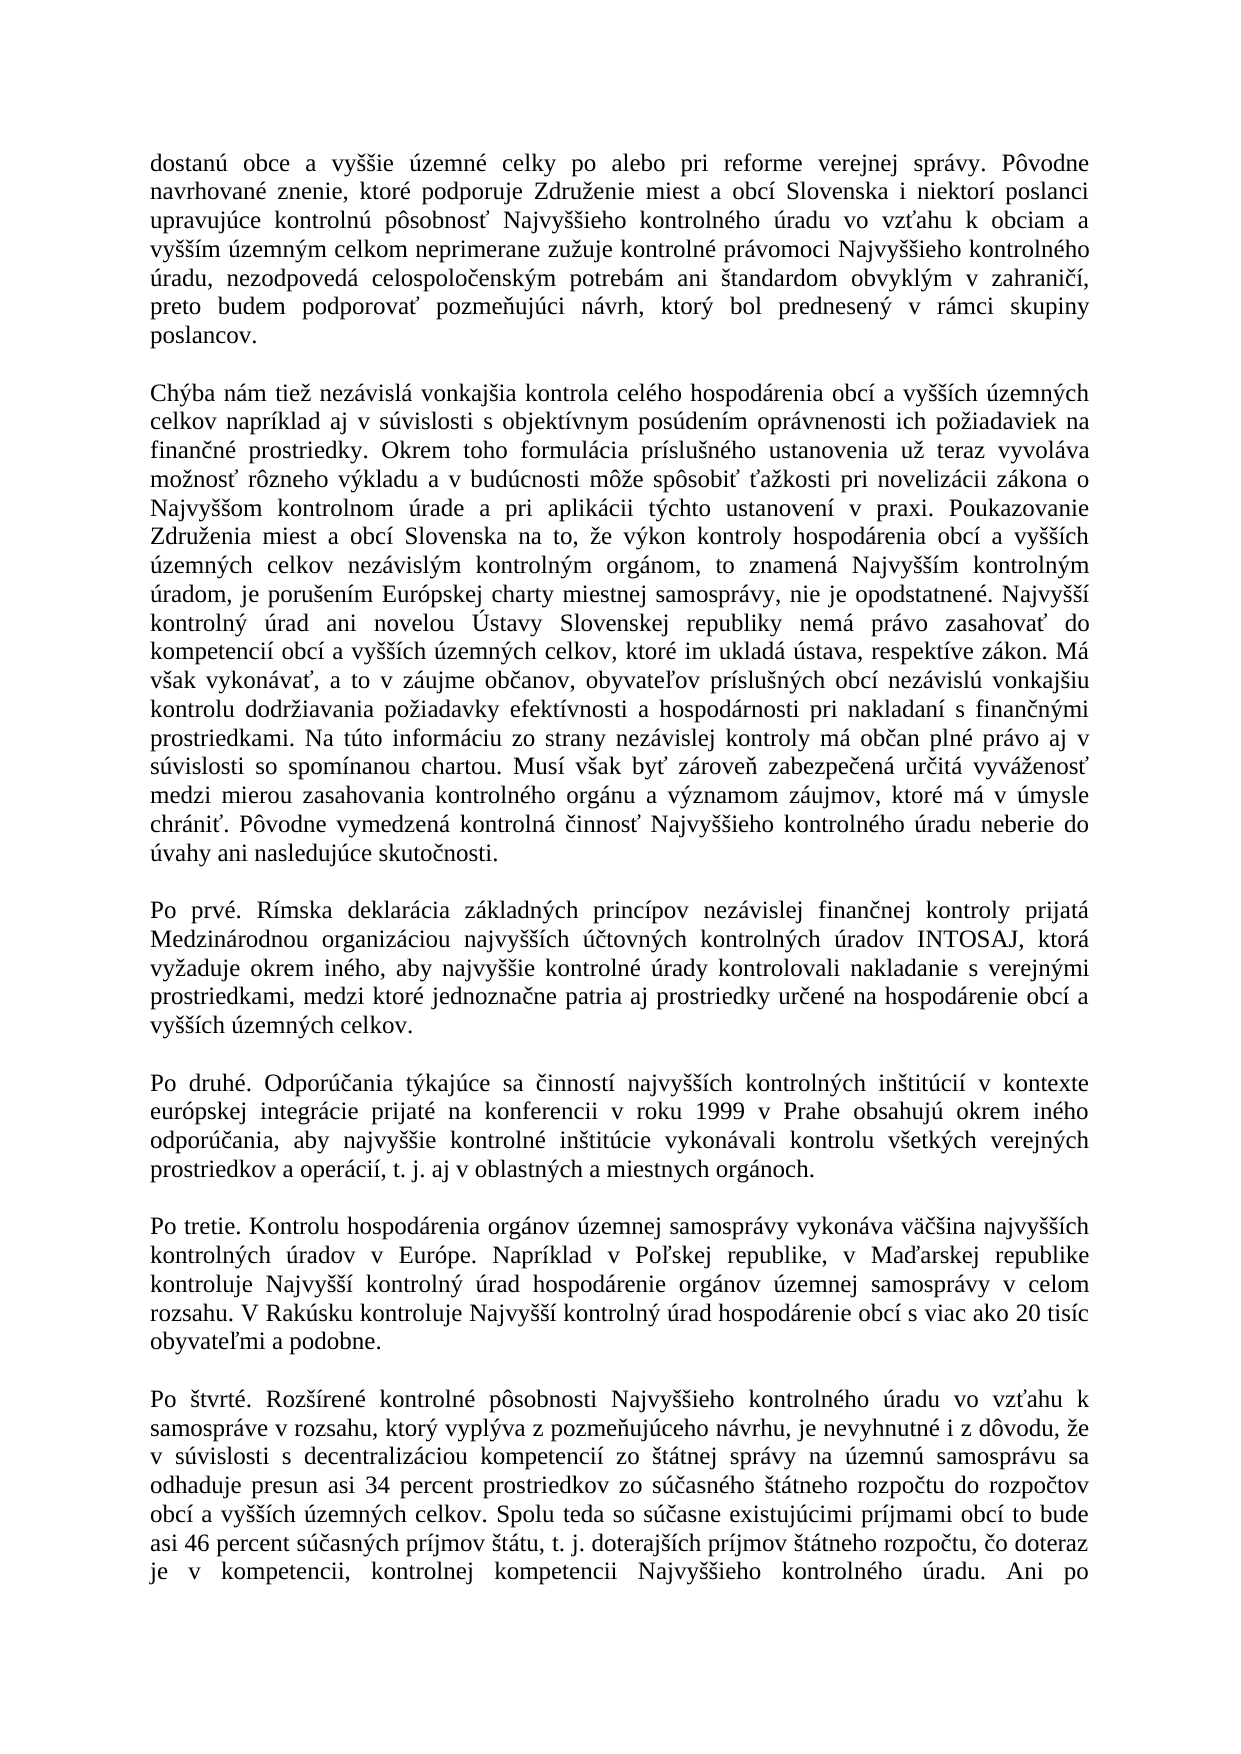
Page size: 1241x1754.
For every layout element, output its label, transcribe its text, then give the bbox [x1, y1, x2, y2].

text Chýba nám tiež nezávislá vonkajšia kontrola celého hospodárenia obcí a vyšších územných celkov napríklad aj v súvislosti s objektívnym posúdením oprávnenosti ich požiadaviek na finančné prostriedky. Okrem toho formulácia príslušného ustanovenia už teraz vyvoláva možnosť rôzneho výkladu a v budúcnosti môže spôsobiť ťažkosti pri novelizácii zákona o Najvyššom kontrolnom úrade a pri aplikácii týchto ustanovení v praxi. Poukazovanie Združenia miest a obcí Slovenska na to, že výkon kontroly hospodárenia obcí a vyšších územných celkov nezávislým kontrolným orgánom, to znamená Najvyšším kontrolným úradom, je porušením Európskej charty miestnej samosprávy, nie je opodstatnené. Najvyšší kontrolný úrad ani novelou Ústavy Slovenskej republiky nemá právo zasahovať do kompetencií obcí a vyšších územných celkov, ktoré im ukladá ústava, respektíve zákon. Má však vykonávať, a to v záujme občanov, obyvateľov príslušných obcí nezávislú vonkajšiu kontrolu dodržiavania požiadavky efektívnosti a hospodárnosti pri nakladaní s finančnými prostriedkami. Na túto informáciu zo strany nezávislej kontroly má občan plné právo aj v súvislosti so spomínanou chartou. Musí však byť zároveň zabezpečená určitá vyváženosť medzi mierou zasahovania kontrolného orgánu a významom záujmov, ktoré má v úmysle chrániť. Pôvodne vymedzená kontrolná činnosť Najvyššieho kontrolného úradu neberie do úvahy ani nasledujúce skutočnosti. [150, 378, 1090, 866]
text Po prvé. Rímska deklarácia základných princípov nezávislej finančnej kontroly prijatá Medzinárodnou organizáciou najvyšších účtovných kontrolných úradov INTOSAJ, ktorá vyžaduje okrem iného, aby najvyššie kontrolné úrady kontrolovali nakladanie s verejnými prostriedkami, medzi ktoré jednoznačne patria aj prostriedky určené na hospodárenie obcí a vyšších územných celkov. [150, 895, 1090, 1039]
text Po druhé. Odporúčania týkajúce sa činností najvyšších kontrolných inštitúcií v kontexte európskej integrácie prijaté na konferencii v roku 1999 v Prahe obsahujú okrem iného odporúčania, aby najvyššie kontrolné inštitúcie vykonávali kontrolu všetkých verejných prostriedkov a operácií, t. j. aj v oblastných a miestnych orgánoch. [150, 1068, 1090, 1183]
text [150, 1384, 1090, 1585]
text Po tretie. Kontrolu hospodárenia orgánov územnej samosprávy vykonáva väčšina najvyšších kontrolných úradov v Európe. Napríklad v Poľskej republike, v Maďarskej republike kontroluje Najvyšší kontrolný úrad hospodárenie orgánov územnej samosprávy v celom rozsahu. V Rakúsku kontroluje Najvyšší kontrolný úrad hospodárenie obcí s viac ako 20 tisíc obyvateľmi a podobne. [150, 1211, 1090, 1355]
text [150, 148, 1090, 349]
